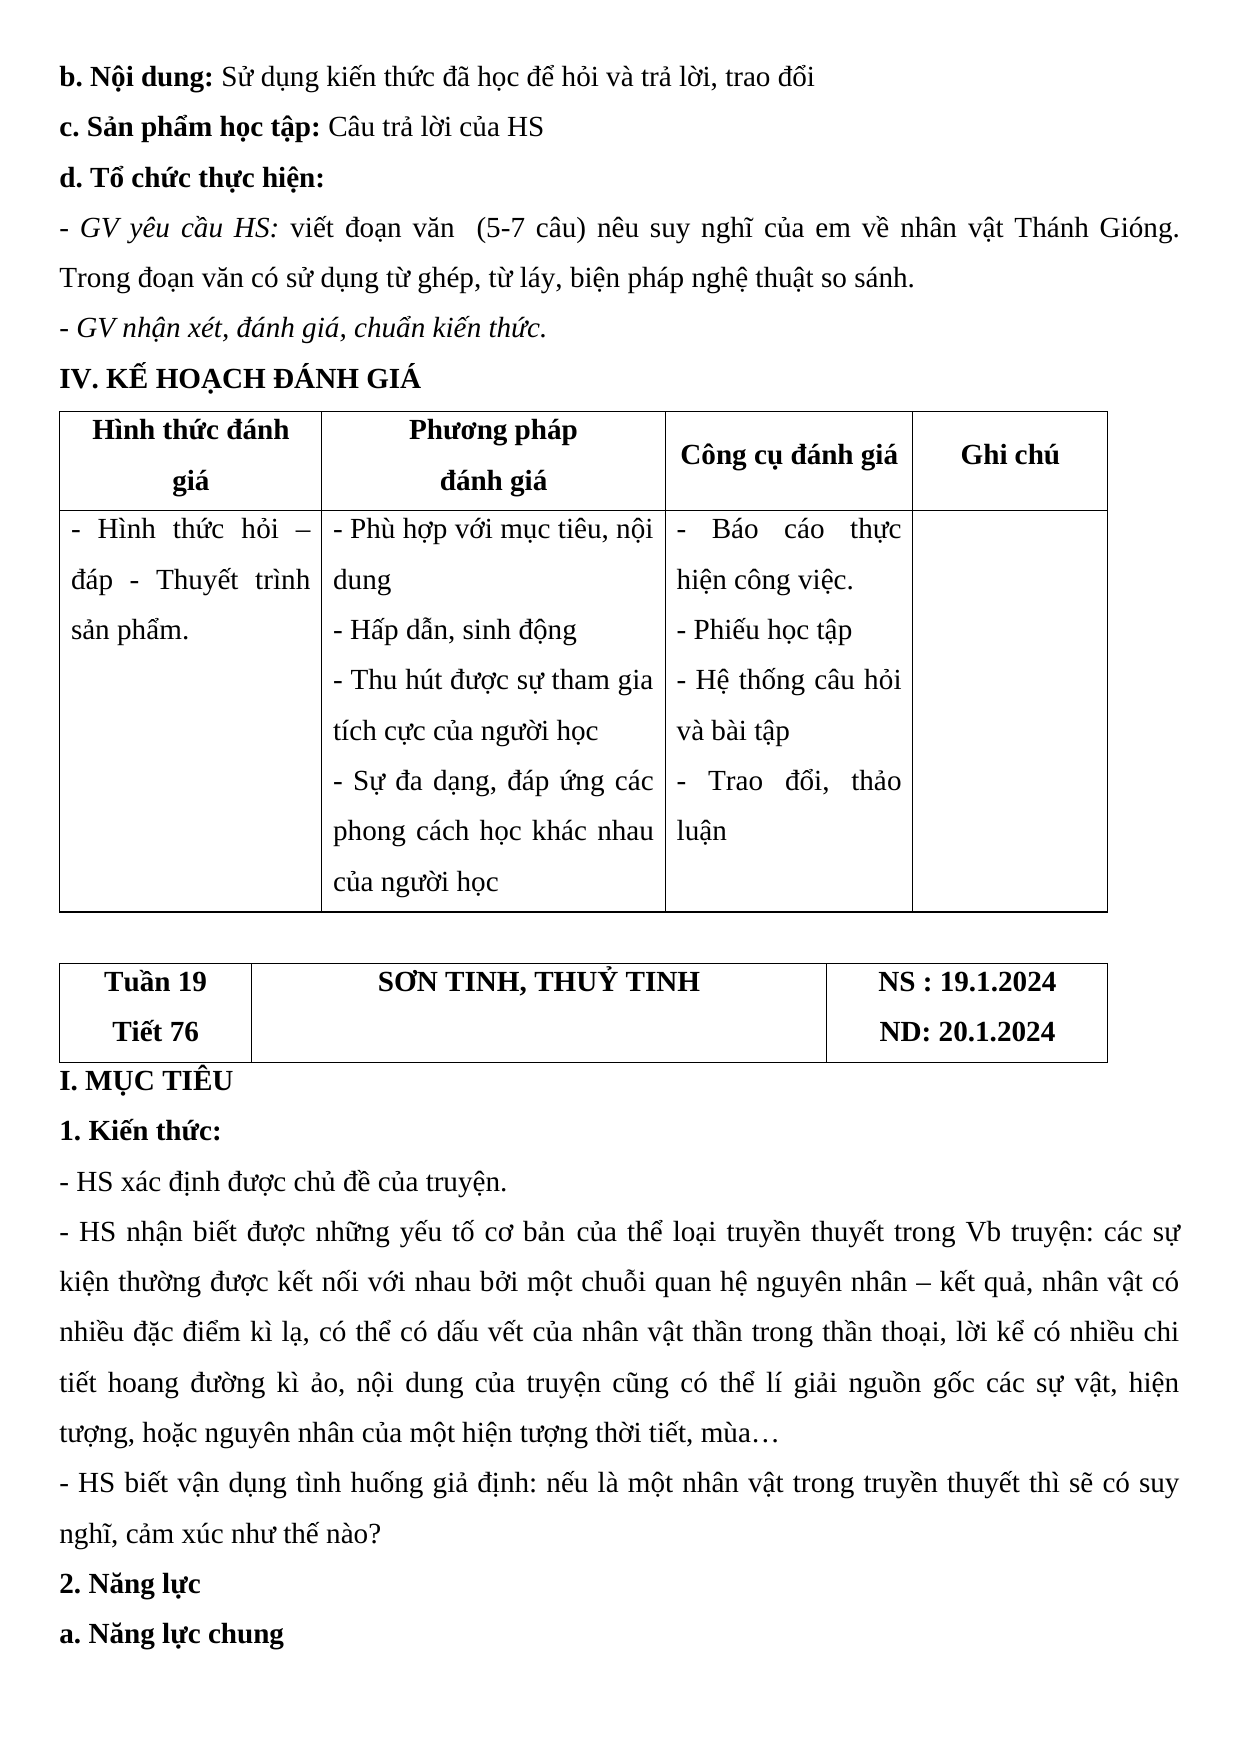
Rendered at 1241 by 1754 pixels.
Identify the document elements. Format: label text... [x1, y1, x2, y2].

text - HS biết vận dụng tình huống giả định: nếu là một nhân vật trong truyền thuyết thì sẽ có suy nghĩ, cảm xúc như thế nào? [59, 1466, 1181, 1549]
text 2. Năng lực [59, 1566, 1181, 1600]
table_header Hình thức đánh giá [60, 412, 321, 510]
table_cell - Báo cáo thực hiện công việc. - Phiếu học tập - Hệ thống câu hỏi và bài tập - Trao đổi, thảo luận [666, 511, 912, 911]
text d. Tổ chức thực hiện: [59, 160, 1181, 193]
text 1. Kiến thức: [59, 1113, 1181, 1147]
table_cell - Hình thức hỏi – đáp - Thuyết trình sản phẩm. [60, 511, 321, 911]
text - GV yêu cầu HS: viết đoạn văn (5-7 câu) nêu suy nghĩ của em về nhân vật Thánh Gióng. Trong đoạn văn có sử dụng từ ghép, từ láy, biện pháp nghệ thuật so sánh. [59, 210, 1181, 294]
table_header NS : 19.1.2024 ND: 20.1.2024 [827, 964, 1107, 1062]
text I. MỤC TIÊU [59, 1063, 1181, 1097]
text a. Năng lực chung [59, 1616, 1181, 1650]
text c. Sản phẩm học tập: Câu trả lời của HS [59, 109, 1181, 143]
table_header Tuần 19 Tiết 76 [60, 964, 251, 1062]
table_header Ghi chú [913, 412, 1107, 510]
text - HS nhận biết được những yếu tố cơ bản của thể loại truyền thuyết trong Vb truyện: các sự kiện thường được kết nối với nhau bởi một chuỗi quan hệ nguyên nhân – kết quả, nhân vật có nhiều đặc điểm kì lạ, có thể có dấu vết của nhân vật thần trong thần thoại, lời kể có nhiều chi tiết hoang đường kì ảo, nội dung của truyện cũng có thể lí giải nguồn gốc các sự vật, hiện tượng, hoặc nguyên nhân của một hiện tượng thời tiết, mùa… [59, 1214, 1181, 1449]
table_header SƠN TINH, THUỶ TINH [252, 964, 826, 1062]
text b. Nội dung: Sử dụng kiến thức đã học để hỏi và trả lời, trao đổi [59, 59, 1181, 93]
text - HS xác định được chủ đề của truyện. [59, 1164, 1181, 1197]
table_cell [913, 511, 1107, 911]
table_header Công cụ đánh giá [666, 412, 912, 510]
table_cell - Phù hợp với mục tiêu, nội dung - Hấp dẫn, sinh động - Thu hút được sự tham gia tích cực của người học - Sự đa dạng, đáp ứng các phong cách học khác nhau của người học [322, 511, 665, 911]
text - GV nhận xét, đánh giá, chuẩn kiến thức. [59, 311, 1181, 344]
table_header Phương pháp đánh giá [322, 412, 665, 510]
text IV. KẾ HOẠCH ĐÁNH GIÁ [59, 361, 1181, 394]
